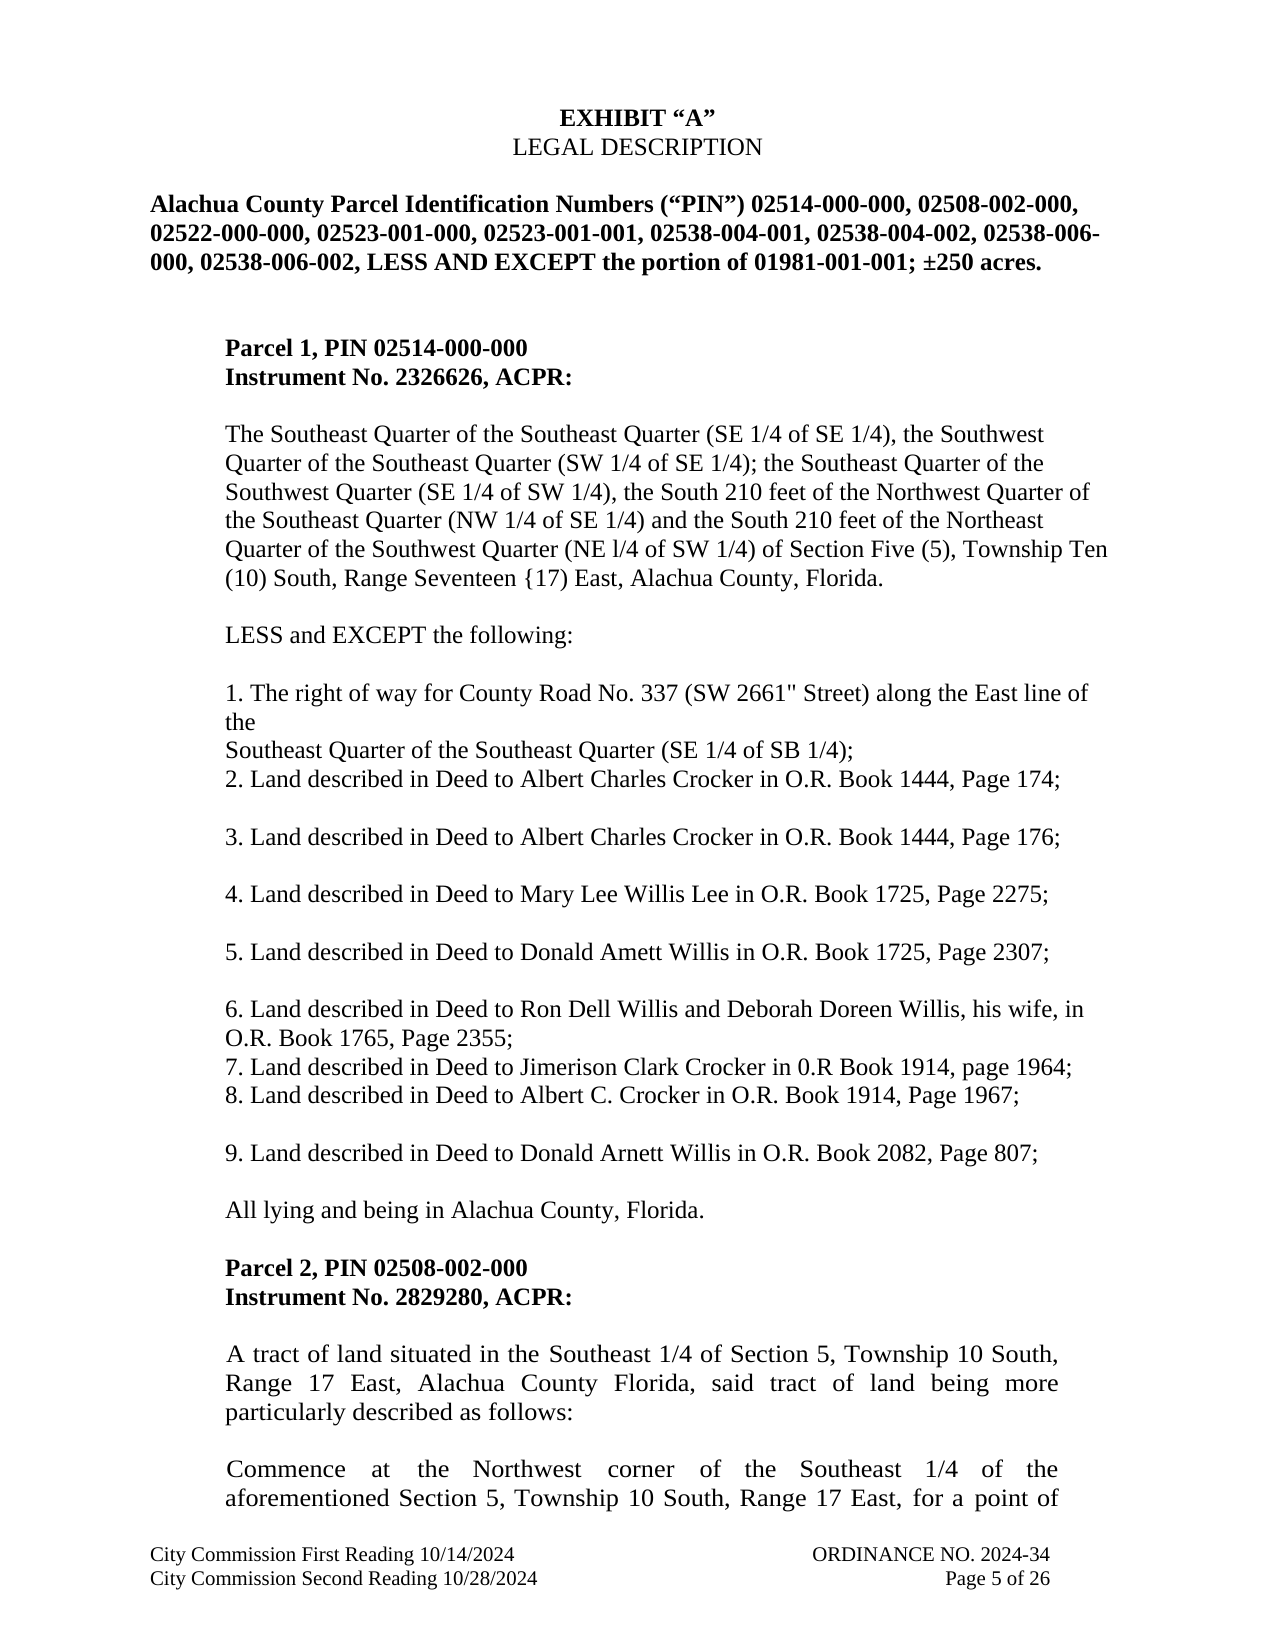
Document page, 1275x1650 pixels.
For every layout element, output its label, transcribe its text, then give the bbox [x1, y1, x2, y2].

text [225, 1455, 1059, 1512]
text Instrument No. 2326626, ACPR: [225, 362, 1125, 391]
text Instrument No. 2829280, ACPR: [225, 1282, 1125, 1311]
text 3. Land described in Deed to Albert Charles Crocker in O.R. Book 1444, Page 176; [225, 822, 1125, 851]
text 1. The right of way for County Road No. 337 (SW 2661" Street) along the East line of the [225, 678, 1125, 736]
text Alachua County Parcel Identification Numbers (“PIN”) 02514-000-000, 02508-002-000, 02522-000-000, 02523-001-000, 02523-001-001, 02538-004-001, 02538-004-002, 02538-006-000, 02538-006-002, LESS AND EXCEPT the portion of 01981-001-001; ±250 acres. [150, 189, 1125, 276]
text Parcel 2, PIN 02508-002-000 [225, 1253, 1125, 1282]
text LEGAL DESCRIPTION [150, 132, 1125, 161]
text 8. Land described in Deed to Albert C. Crocker in O.R. Book 1914, Page 1967; [225, 1081, 1125, 1109]
text A tract of land situated in the Southeast 1/4 of Section 5, Township 10 South, Range 17 East, Alachua County Florida, said tract of land being more particularly described as follows: [225, 1339, 1059, 1426]
text All lying and being in Alachua County, Florida. [225, 1196, 1125, 1224]
text 7. Land described in Deed to Jimerison Clark Crocker in 0.R Book 1914, page 1964; [225, 1052, 1125, 1081]
text 4. Land described in Deed to Mary Lee Willis Lee in O.R. Book 1725, Page 2275; [225, 879, 1125, 908]
text Southeast Quarter of the Southeast Quarter (SE 1/4 of SB 1/4); [225, 736, 1125, 764]
text LESS and EXCEPT the following: [225, 621, 1125, 649]
text The Southeast Quarter of the Southeast Quarter (SE 1/4 of SE 1/4), the Southwest Quarter of the Southeast Quarter (SW 1/4 of SE 1/4); the Southeast Quarter of the Southwest Quarter (SE 1/4 of SW 1/4), the South 210 feet of the Northwest Quarter of the Southeast Quarter (NW 1/4 of SE 1/4) and the South 210 feet of the Northeast Quarter of the Southwest Quarter (NE l/4 of SW 1/4) of Section Five (5), Township Ten (10) South, Range Seventeen {17) East, Alachua County, Florida. [225, 419, 1125, 592]
text 2. Land described in Deed to Albert Charles Crocker in O.R. Book 1444, Page 174; [225, 764, 1125, 793]
text 9. Land described in Deed to Donald Arnett Willis in O.R. Book 2082, Page 807; [225, 1138, 1125, 1167]
text 5. Land described in Deed to Donald Amett Willis in O.R. Book 1725, Page 2307; [225, 937, 1125, 966]
text EXHIBIT “A” [150, 103, 1125, 132]
text 6. Land described in Deed to Ron Dell Willis and Deborah Doreen Willis, his wife, in O.R. Book 1765, Page 2355; [225, 994, 1125, 1052]
text Parcel 1, PIN 02514-000-000 [225, 333, 1125, 362]
